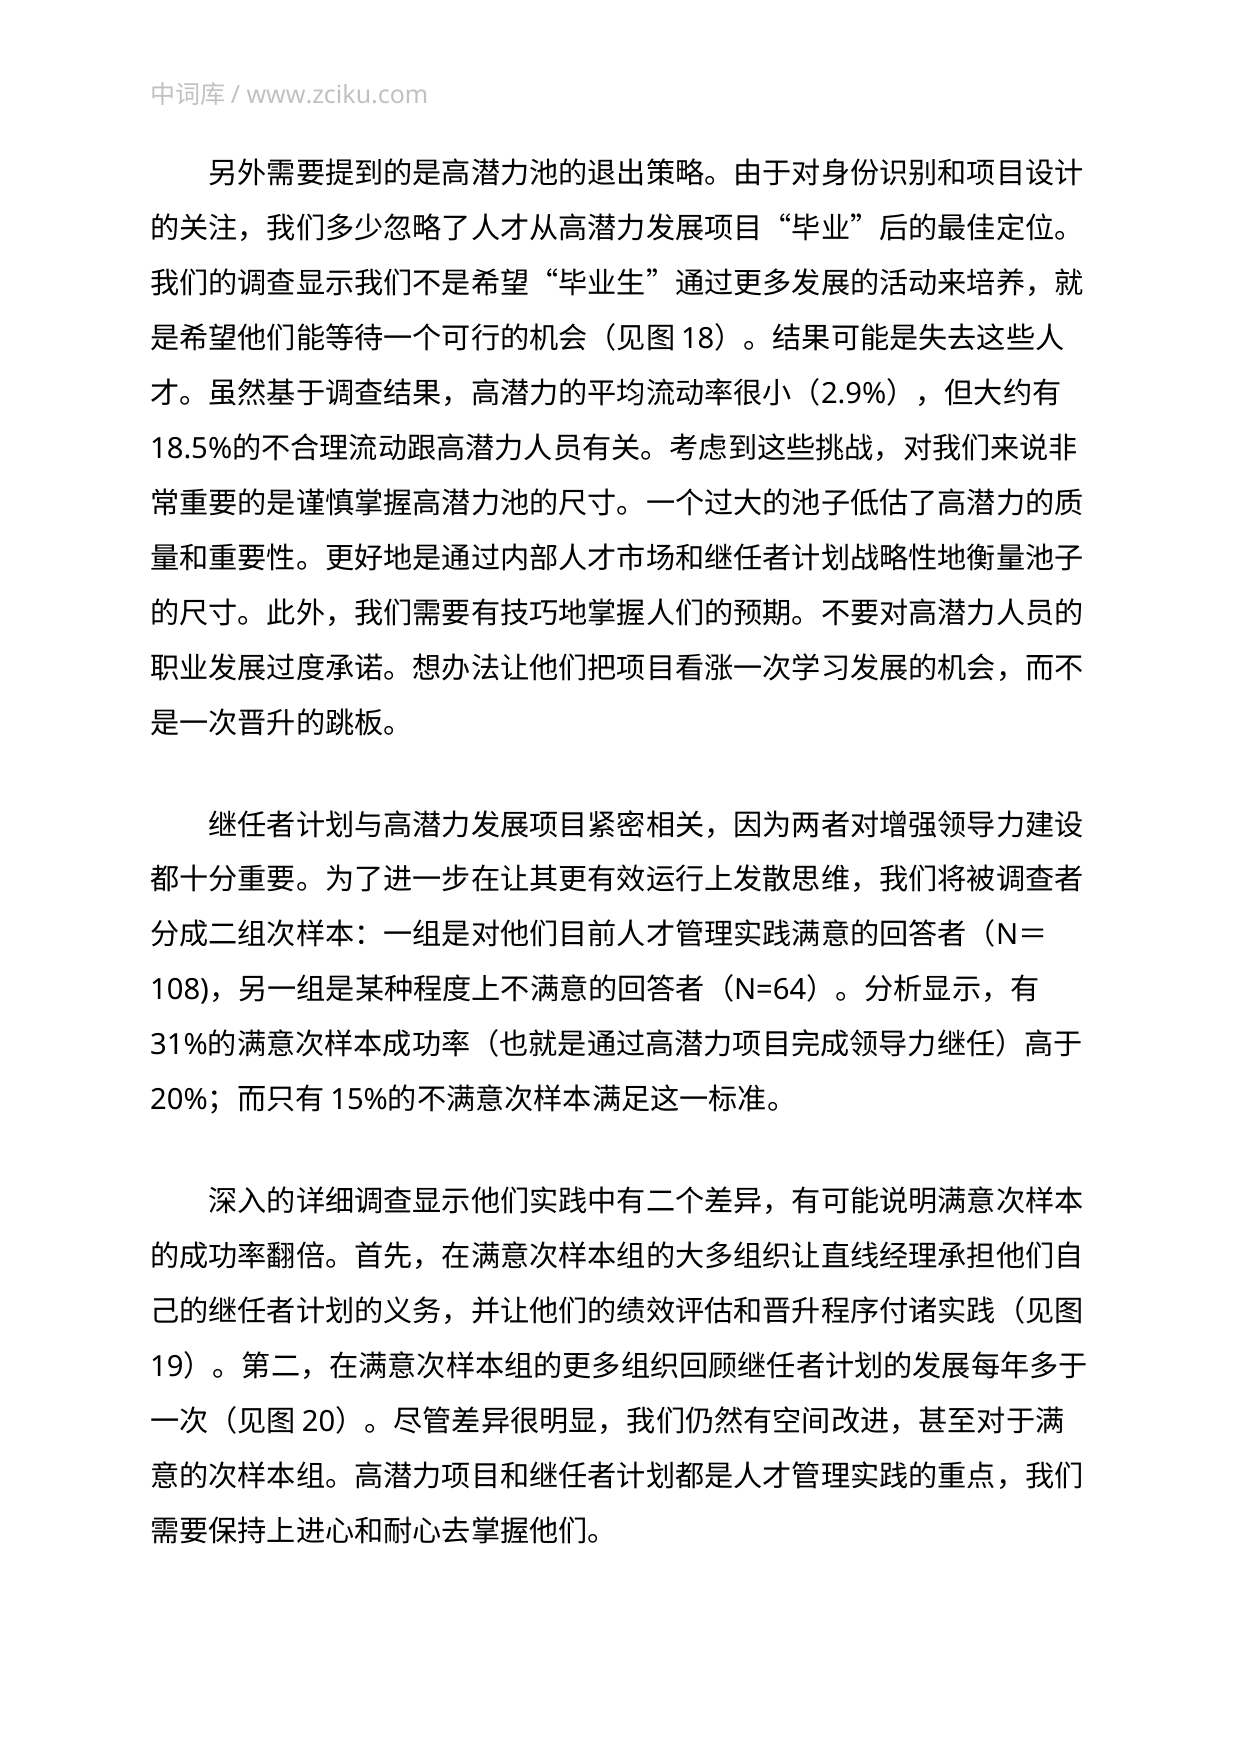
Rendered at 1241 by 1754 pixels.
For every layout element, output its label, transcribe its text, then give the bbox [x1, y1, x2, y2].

text 继任者计划与高潜力发展项目紧密相关，因为两者对增强领导力建设都十分重要。为了进一步在让其更有效运行上发散思维，我们将被调查者分成二组次样本：一组是对他们目前人才管理实践满意的回答者（N＝108)，另一组是某种程度上不满意的回答者（N=64）。分析显示，有31%的满意次样本成功率（也就是通过高潜力项目完成领导力继任）高于20%；而只有15%的不满意次样本满足这一标准。 [150, 801, 1090, 1118]
text 另外需要提到的是高潜力池的退出策略。由于对身份识别和项目设计的关注，我们多少忽略了人才从高潜力发展项目“毕业”后的最佳定位。我们的调查显示我们不是希望“毕业生”通过更多发展的活动来培养，就是希望他们能等待一个可行的机会（见图18）。结果可能是失去这些人才。虽然基于调查结果，高潜力的平均流动率很小（2.9%），但大约有18.5%的不合理流动跟高潜力人员有关。考虑到这些挑战，对我们来说非常重要的是谨慎掌握高潜力池的尺寸。一个过大的池子低估了高潜力的质量和重要性。更好地是通过内部人才市场和继任者计划战略性地衡量池子的尺寸。此外，我们需要有技巧地掌握人们的预期。不要对高潜力人员的职业发展过度承诺。想办法让他们把项目看涨一次学习发展的机会，而不是一次晋升的跳板。 [150, 150, 1090, 742]
text 深入的详细调查显示他们实践中有二个差异，有可能说明满意次样本的成功率翻倍。首先，在满意次样本组的大多组织让直线经理承担他们自己的继任者计划的义务，并让他们的绩效评估和晋升程序付诸实践（见图19）。第二，在满意次样本组的更多组织回顾继任者计划的发展每年多于一次（见图20）。尽管差异很明显，我们仍然有空间改进，甚至对于满意的次样本组。高潜力项目和继任者计划都是人才管理实践的重点，我们需要保持上进心和耐心去掌握他们。 [150, 1178, 1090, 1550]
